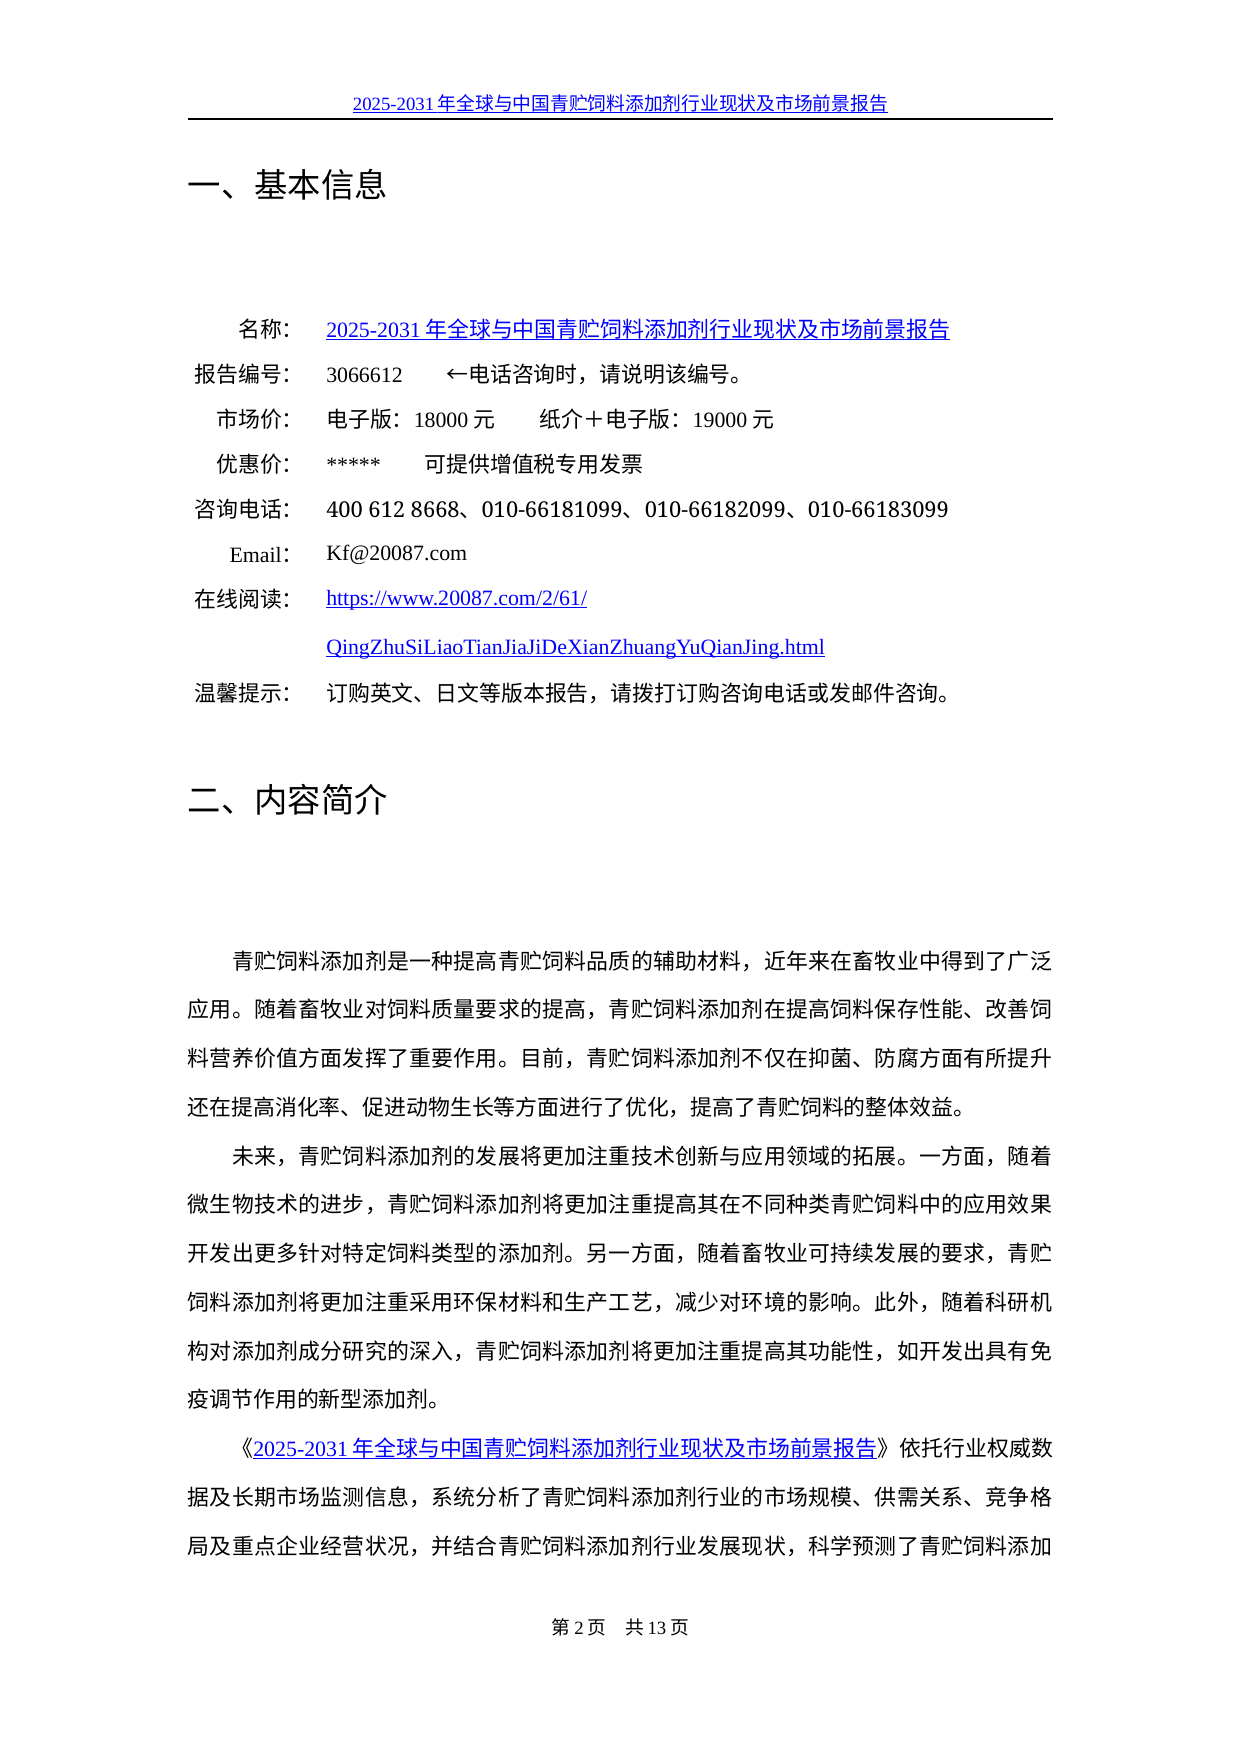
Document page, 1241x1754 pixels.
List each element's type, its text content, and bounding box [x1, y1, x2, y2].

table_cell 电子版：18000 元 纸介＋电子版：19000 元 [315, 402, 1073, 447]
title 二、内容简介 [187, 766, 1053, 831]
table_cell 温馨提示： [167, 675, 315, 720]
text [187, 943, 1053, 1561]
table_cell 优惠价： [167, 447, 315, 492]
table_cell 400 612 8668、010-66181099、010-66182099、010-66183099 [315, 492, 1073, 537]
table_cell 在线阅读： [167, 582, 315, 675]
table_header 2025-2031年全球与中国青贮饲料添加剂行业现状及市场前景报告 [315, 312, 1073, 357]
table_cell 咨询电话： [167, 492, 315, 537]
table_cell [315, 582, 1073, 675]
table_cell ***** 可提供增值税专用发票 [315, 447, 1073, 492]
title 一、基本信息 [187, 150, 1053, 215]
table_cell 3066612 ←电话咨询时，请说明该编号。 [315, 357, 1073, 402]
table_cell 报告编号： [167, 357, 315, 402]
table_cell Email： [167, 537, 315, 582]
table_cell Kf@20087.com [315, 537, 1073, 582]
table_header 名称： [167, 312, 315, 357]
table_cell 订购英文、日文等版本报告，请拨打订购咨询电话或发邮件咨询。 [315, 675, 1073, 720]
table_cell 市场价： [167, 402, 315, 447]
